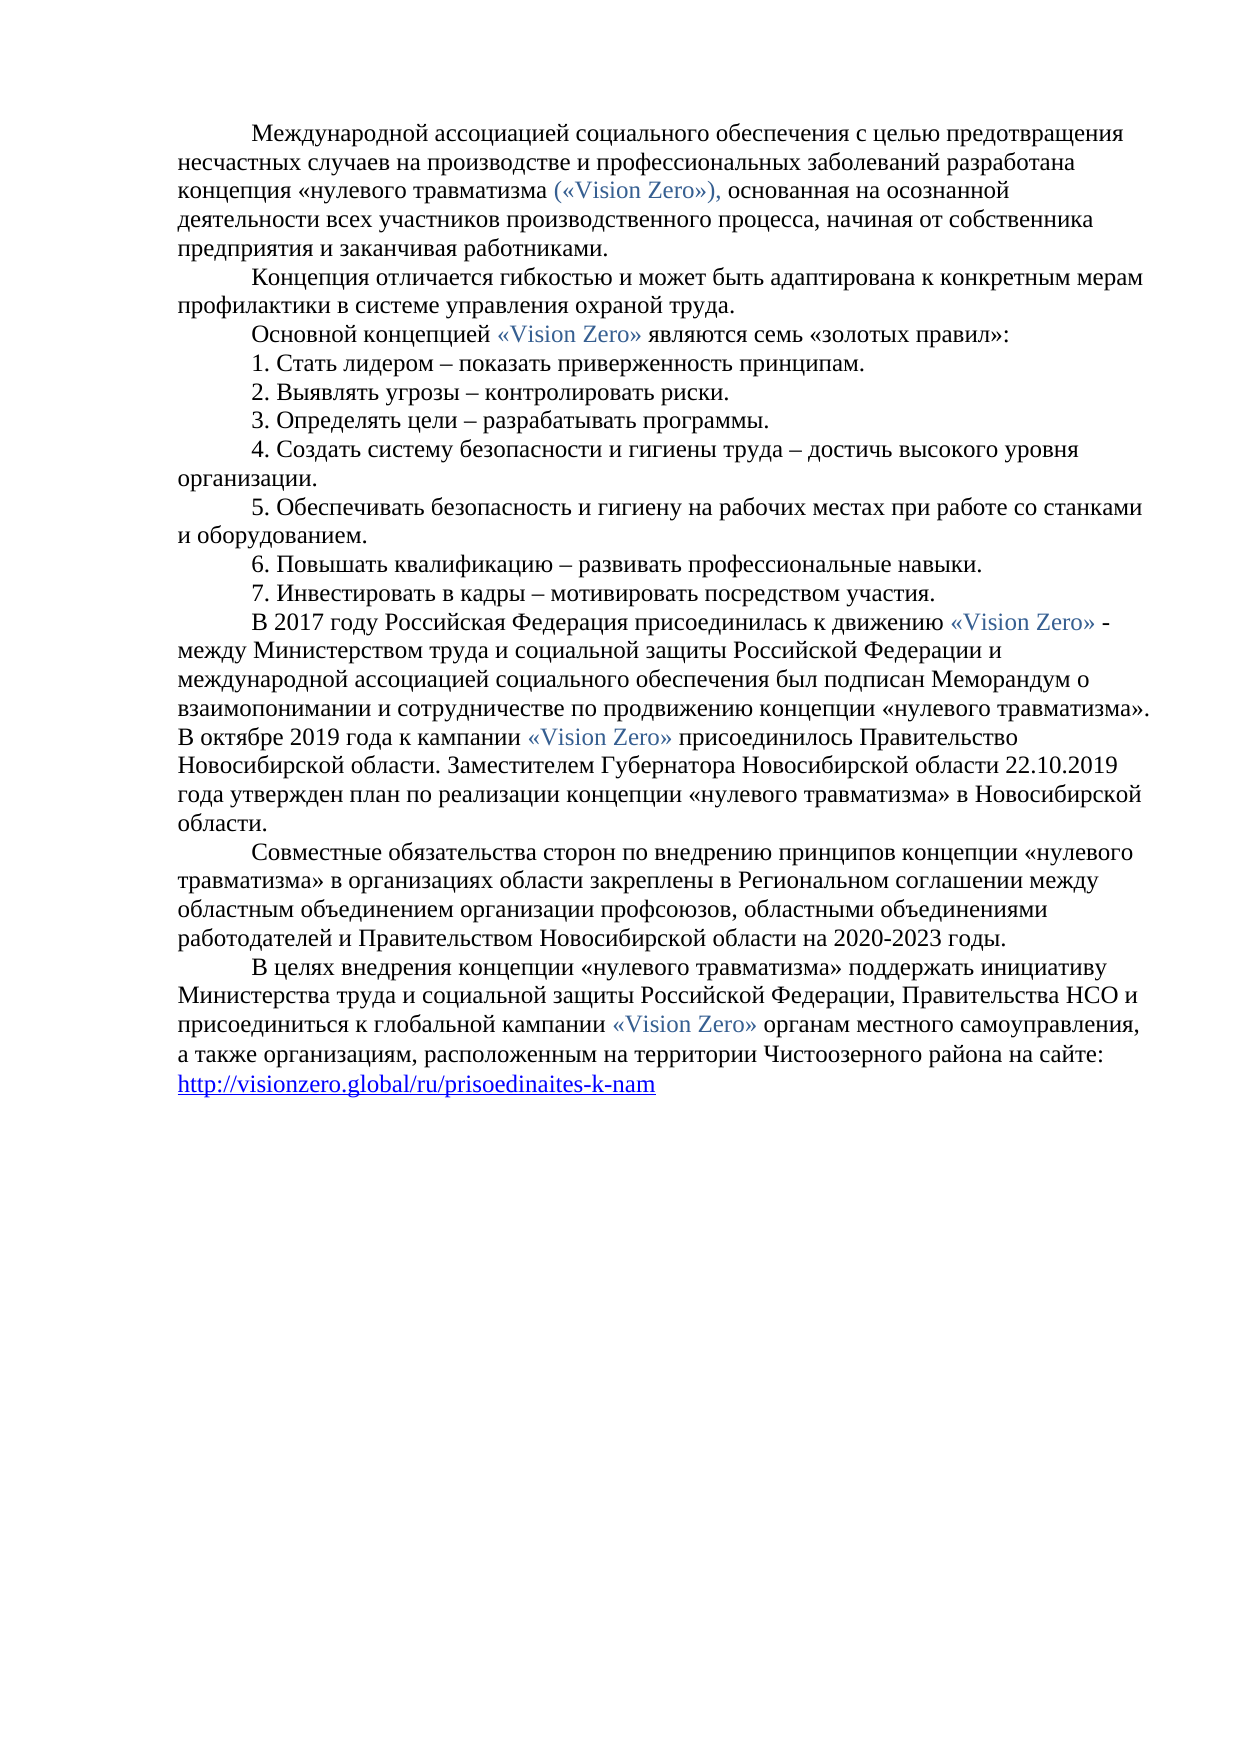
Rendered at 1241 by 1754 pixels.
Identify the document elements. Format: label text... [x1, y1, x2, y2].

text 7. Инвестировать в кадры – мотивировать посредством участия. [177, 578, 1152, 607]
text 5. Обеспечивать безопасность и гигиену на рабочих местах при работе со станками и оборудованием. [177, 492, 1152, 549]
text 4. Создать систему безопасности и гигиены труда – достичь высокого уровня организации. [177, 434, 1152, 492]
text Концепция отличается гибкостью и может быть адаптирована к конкретным мерам профилактики в системе управления охраной труда. [177, 262, 1152, 319]
text Совместные обязательства сторон по внедрению принципов концепции «нулевого травматизма» в организациях области закреплены в Региональном соглашении между областным объединением организации профсоюзов, областными объединениями работодателей и Правительством Новосибирской области на 2020-2023 годы. [177, 837, 1152, 952]
text 1. Стать лидером – показать приверженность принципам. [177, 348, 1152, 377]
text В 2017 году Российская Федерация присоединилась к движению «Vision Zero» - между Министерством труда и социальной защиты Российской Федерации и международной ассоциацией социального обеспечения был подписан Меморандум о взаимопонимании и сотрудничестве по продвижению концепции «нулевого травматизма». В октябре 2019 года к кампании «Vision Zero» присоединилось Правительство Новосибирской области. Заместителем Губернатора Новосибирской области 22.10.2019 года утвержден план по реализации концепции «нулевого травматизма» в Новосибирской области. [177, 607, 1152, 837]
text В целях внедрения концепции «нулевого травматизма» поддержать инициативу Министерства труда и социальной защиты Российской Федерации, Правительства НСО и присоединиться к глобальной кампании «Vision Zero» органам местного самоуправления, а также организациям, расположенным на территории Чистоозерного района на сайте: http://visionzero.global/ru/prisoedinaites-k-nam [177, 952, 1152, 1097]
text Основной концепцией «Vision Zero» являются семь «золотых правил»: [177, 319, 1152, 348]
text 2. Выявлять угрозы – контролировать риски. [177, 377, 1152, 406]
text 6. Повышать квалификацию – развивать профессиональные навыки. [177, 549, 1152, 578]
text 3. Определять цели – разрабатывать программы. [177, 406, 1152, 434]
text Международной ассоциацией социального обеспечения с целью предотвращения несчастных случаев на производстве и профессиональных заболеваний разработана концепция «нулевого травматизма («Vision Zero»), основанная на осознанной деятельности всех участников производственного процесса, начиная от собственника предприятия и заканчивая работниками. [177, 118, 1152, 262]
